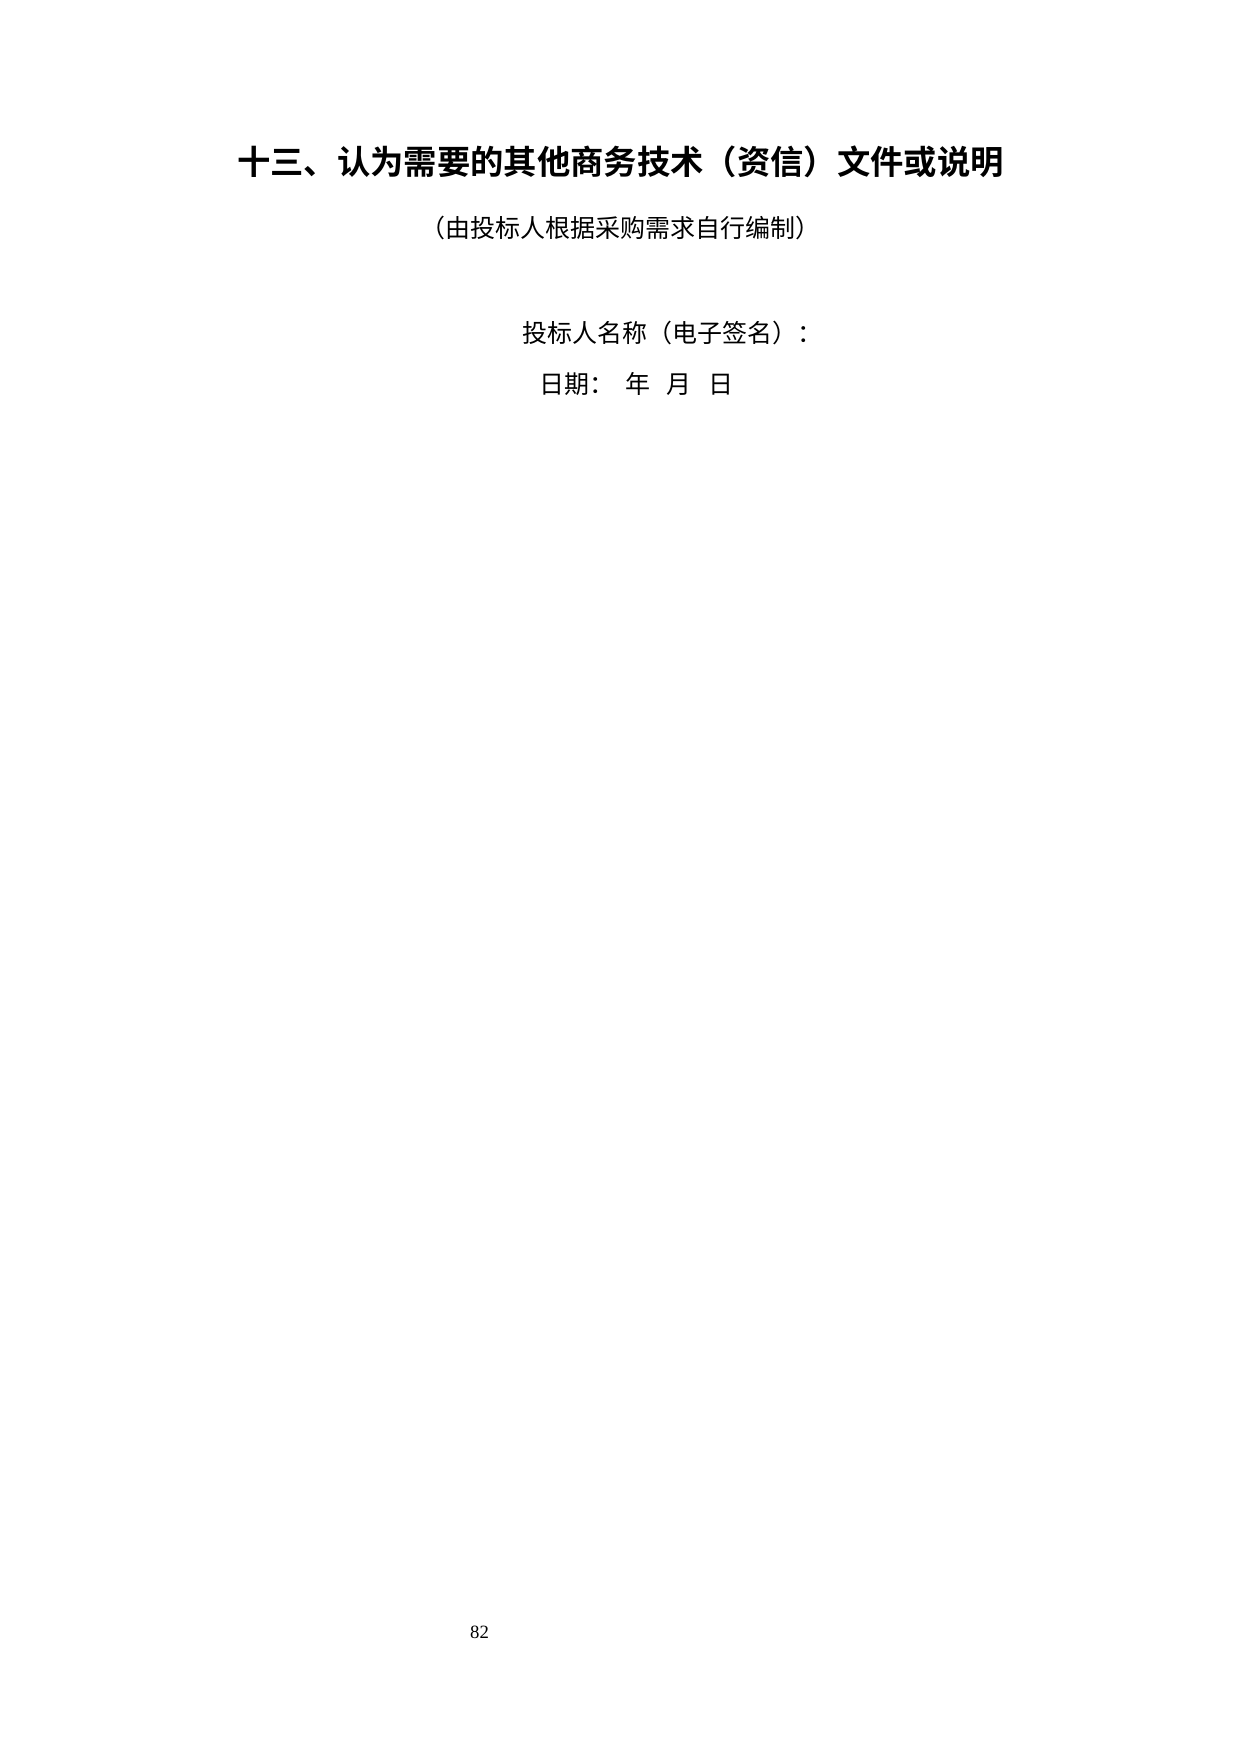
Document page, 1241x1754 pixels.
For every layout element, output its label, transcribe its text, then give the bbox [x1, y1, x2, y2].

text 日期： 年 月 日 [148, 364, 1092, 400]
text 十三、认为需要的其他商务技术（资信）文件或说明 [148, 136, 1092, 184]
text 投标人名称（电子签名）： [148, 313, 1092, 350]
text （由投标人根据采购需求自行编制） [148, 208, 1092, 244]
